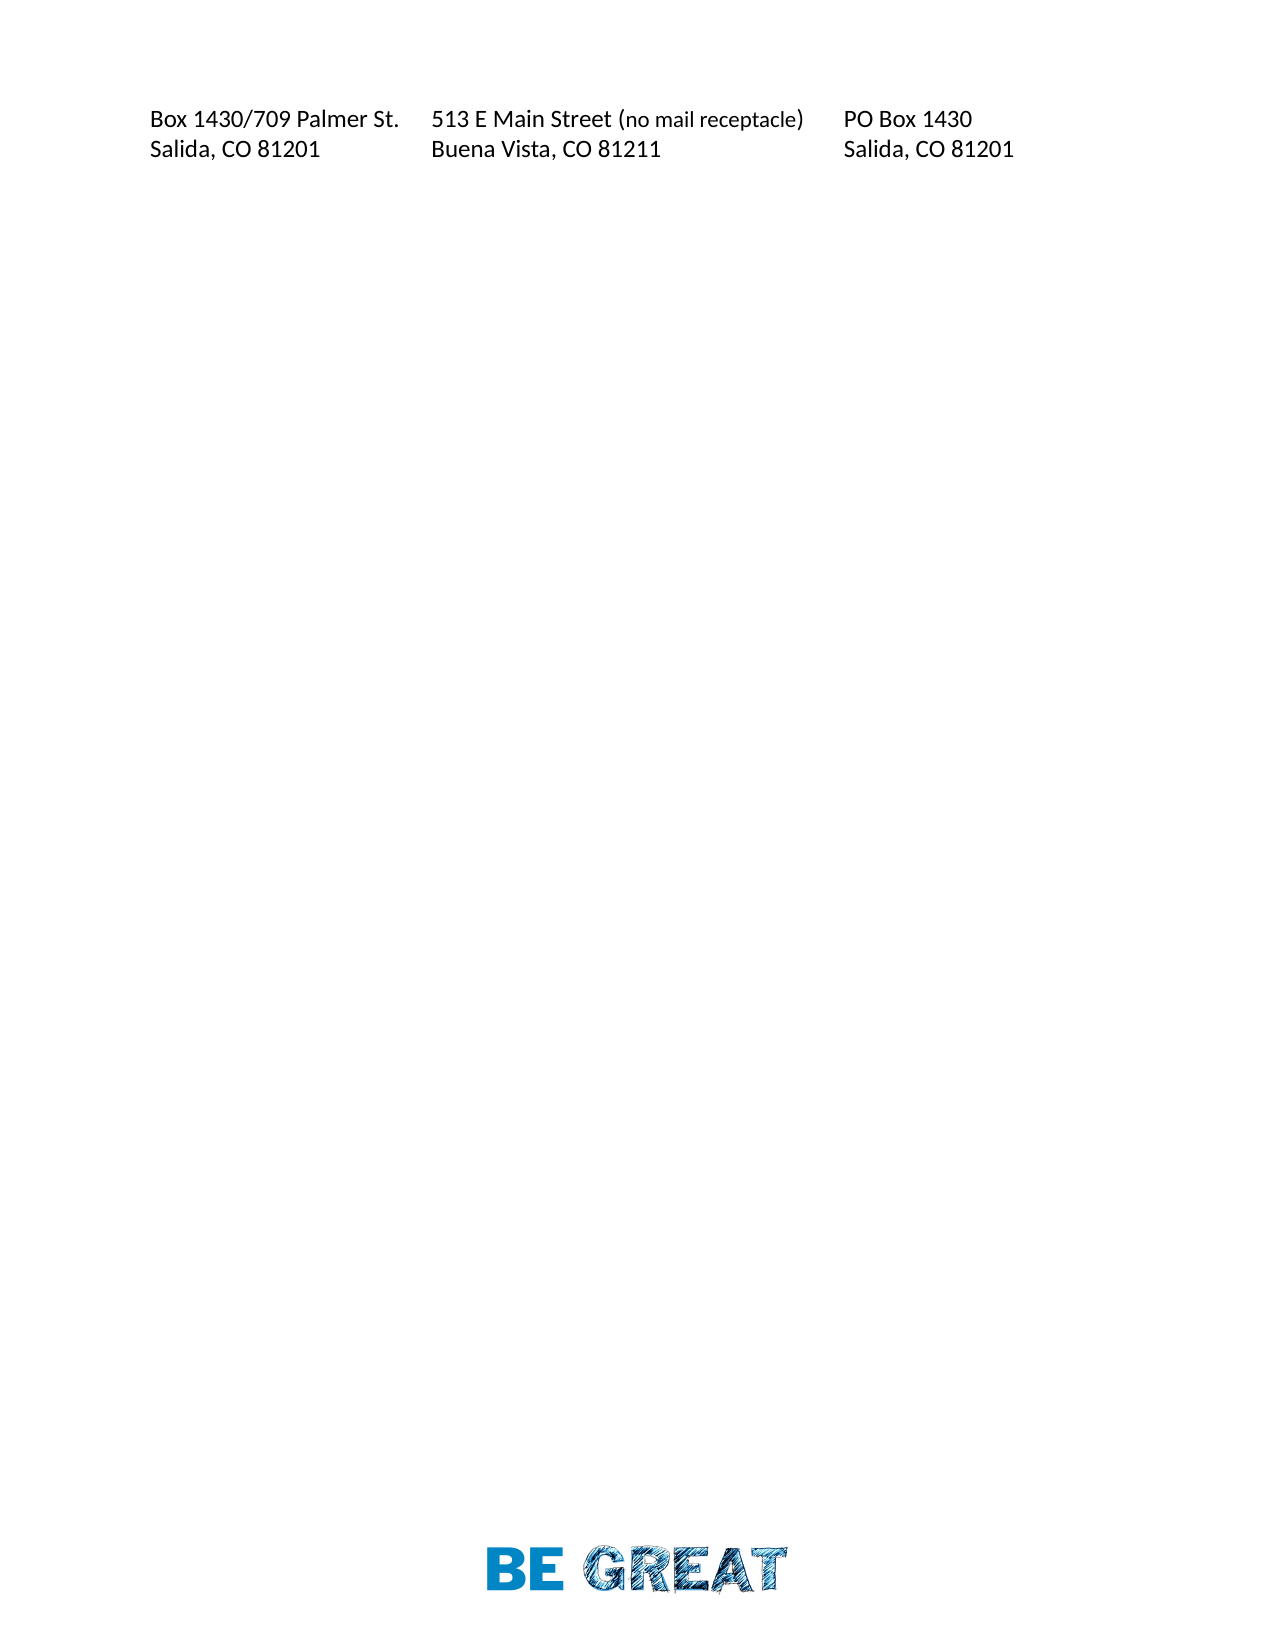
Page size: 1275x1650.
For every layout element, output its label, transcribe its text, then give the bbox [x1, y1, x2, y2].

picture [479, 1536, 796, 1605]
text Box 1430/709 Palmer St. 513 E Main Street (no mail receptacle) PO Box 1430 [150, 103, 1200, 133]
text Salida, CO 81201 Buena Vista, CO 81211 Salida, CO 81201 [150, 133, 1200, 164]
